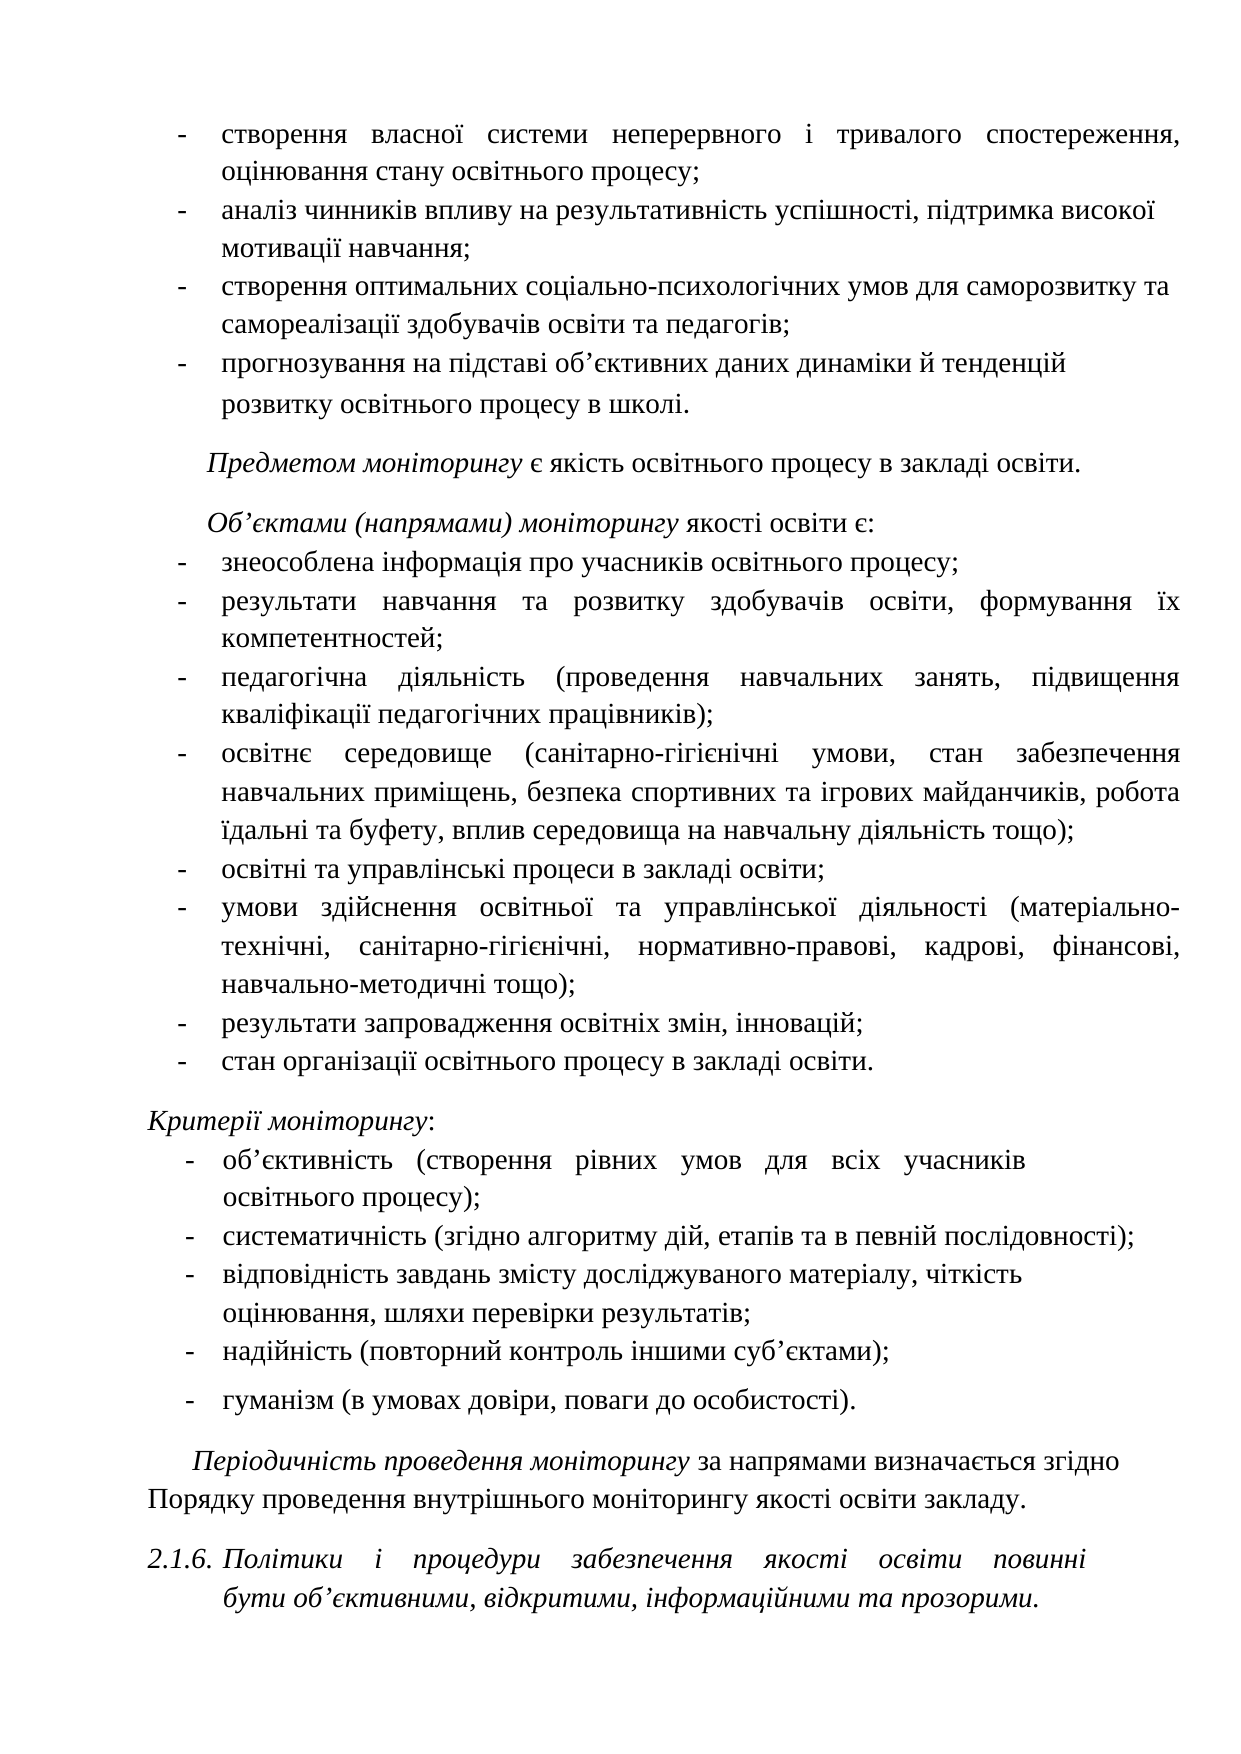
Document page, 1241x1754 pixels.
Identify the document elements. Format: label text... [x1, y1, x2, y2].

list надійність (повторний контроль іншими суб’єктами); [185, 1333, 1217, 1367]
list результати запровадження освітніх змін, інновацій; [177, 1005, 1217, 1038]
list умови здійснення освітньої та управлінської діяльності (матеріально-технічні, санітарно-гігієнічні, нормативно-правові, кадрові, фінансові, навчально-методичні тощо); [177, 889, 1181, 1000]
list прогнозування на підставі об’єктивних даних динаміки й тенденцій розвитку освітнього процесу в школі. [177, 345, 1181, 420]
list результати навчання та розвитку здобувачів освіти, формування їх компетентностей; [177, 583, 1181, 654]
list відповідність завдань змісту досліджуваного матеріалу, чіткість оцінювання, шляхи перевірки результатів; [185, 1256, 1180, 1328]
list освітнє середовище (санітарно-гігієнічні умови, стан забезпечення навчальних приміщень, безпека спортивних та ігрових майданчиків, робота їдальні та буфету, вплив середовища на навчальну діяльність тощо); [177, 735, 1181, 846]
text Об’єктами (напрямами) моніторингу якості освіти є: [207, 505, 1217, 539]
list аналіз чинників впливу на результативність успішності, підтримка високої мотивації навчання; [177, 192, 1181, 263]
list Політики і процедури забезпечення якості освіти повинні бути об’єктивними, відкритими, інформаційними та прозорими. [147, 1541, 1180, 1613]
text Критерії моніторингу: [147, 1103, 1217, 1137]
list систематичність (згідно алгоритму дій, етапів та в певній послідовності); [185, 1218, 1217, 1252]
list педагогічна діяльність (проведення навчальних занять, підвищення кваліфікації педагогічних працівників); [177, 659, 1181, 730]
list освітні та управлінські процеси в закладі освіти; [177, 851, 1217, 884]
list гуманізм (в умовах довіри, поваги до особистості). [185, 1382, 1217, 1416]
list створення власної системи неперервного і тривалого спостереження, оцінювання стану освітнього процесу; [177, 116, 1180, 187]
list знеособлена інформація про учасників освітнього процесу; [177, 544, 1217, 577]
list об’єктивність (створення рівних умов для всіх учасників освітнього процесу); [185, 1142, 1180, 1213]
list стан організації освітнього процесу в закладі освіти. [177, 1043, 1217, 1077]
text Періодичність проведення моніторингу за напрямами визначається згідно Порядку проведення внутрішнього моніторингу якості освіти закладу. [147, 1443, 1217, 1515]
list створення оптимальних соціально-психологічних умов для саморозвитку та самореалізації здобувачів освіти та педагогів; [177, 268, 1180, 340]
text Предметом моніторингу є якість освітнього процесу в закладі освіти. [207, 445, 1217, 478]
